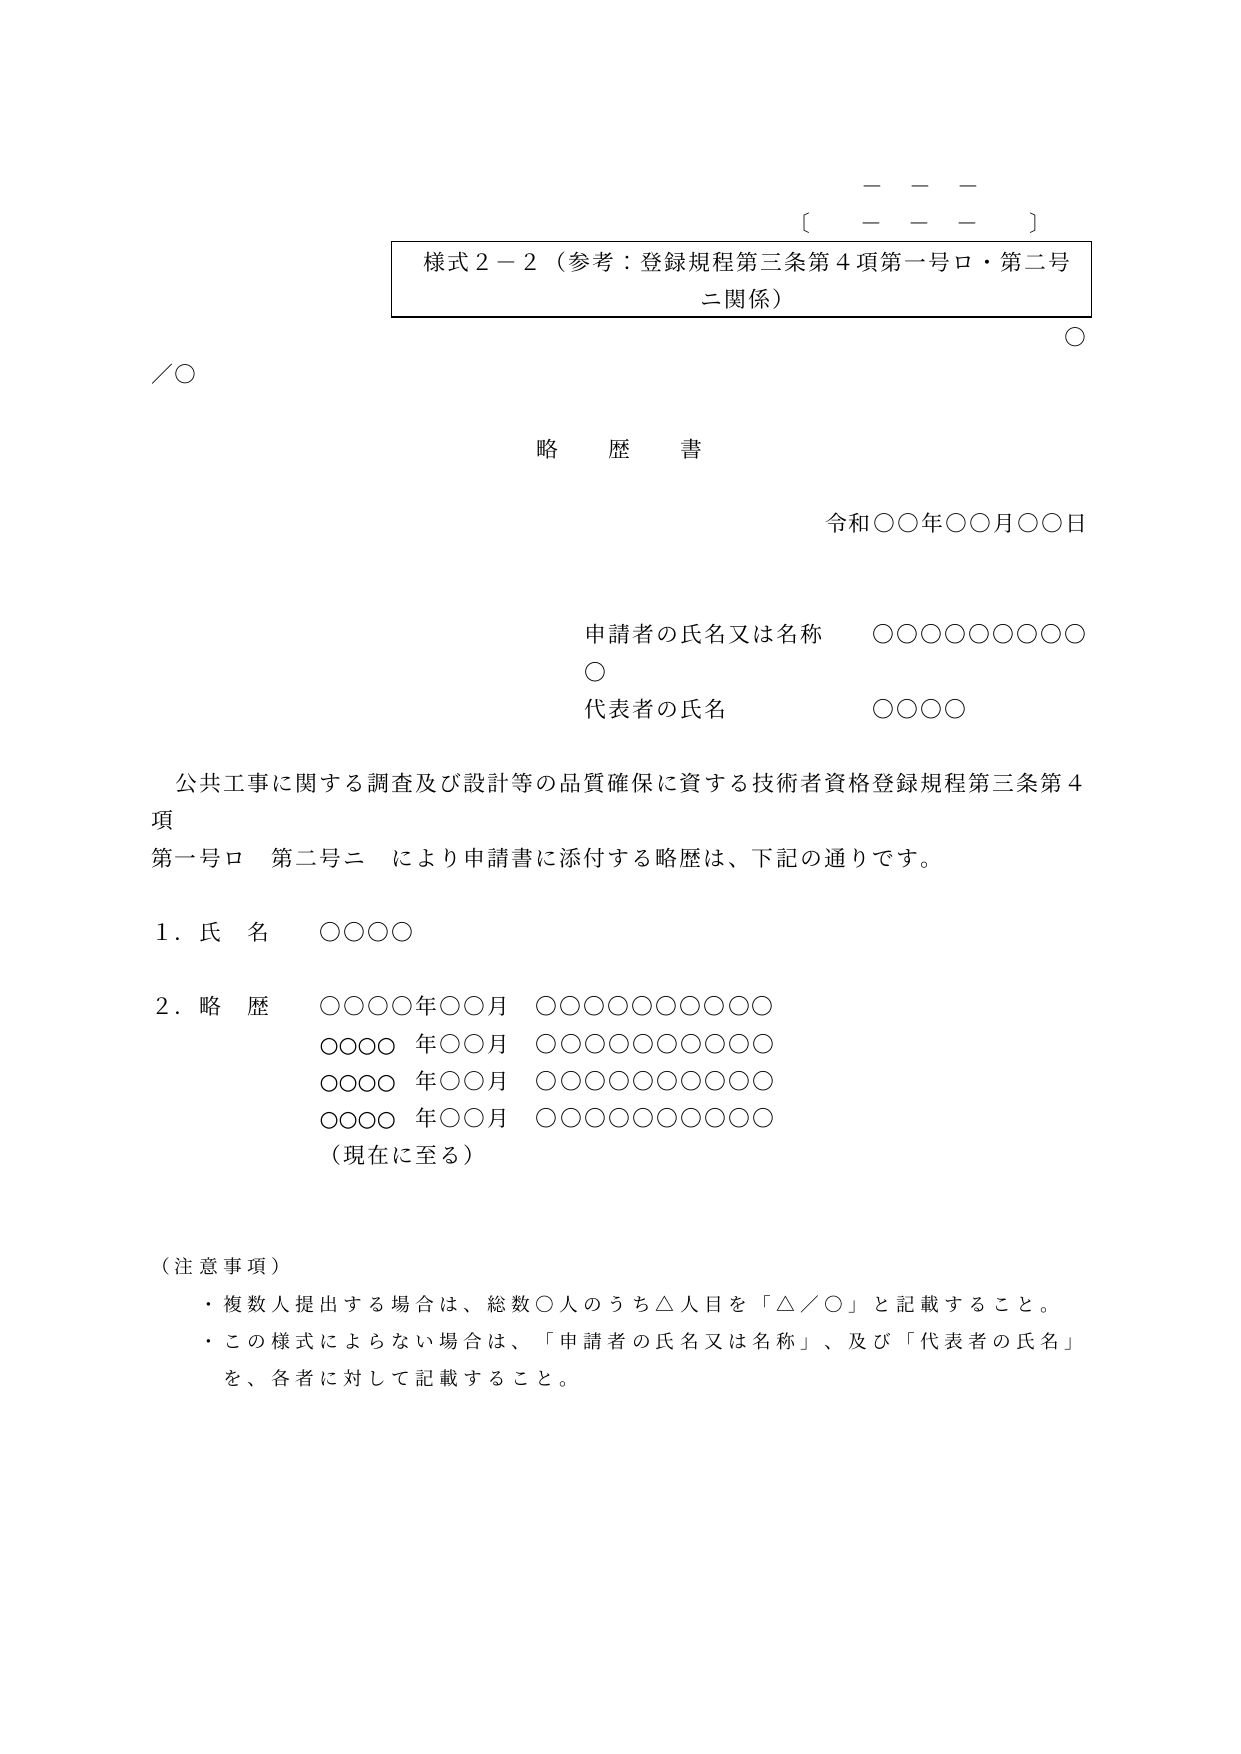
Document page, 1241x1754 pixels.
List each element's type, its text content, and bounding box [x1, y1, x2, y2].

text 申請者の氏名又は名称 〇〇〇〇〇〇〇〇〇〇 [571, 615, 1089, 689]
text － － － [739, 167, 1089, 204]
text 令和○○年○○月○○日 [151, 503, 1089, 541]
text ２．略 歴 ○○○○年○○月 〇〇〇〇〇〇〇〇〇〇 [151, 987, 1089, 1024]
text ○○○○年○○月 〇〇〇〇〇〇〇〇〇〇 [298, 1098, 1089, 1136]
text （現在に至る） [298, 1136, 1089, 1173]
text ・この様式によらない場合は、「申請者の氏名又は名称」、及び「代表者の氏名」を、各者に対して記載すること。 [193, 1321, 1089, 1396]
text ○／○ [151, 317, 1089, 392]
text ○○○○年○○月 〇〇〇〇〇〇〇〇〇〇 [298, 1061, 1089, 1098]
text ・複数人提出する場合は、総数○人のうち△人目を「△／○」と記載すること。 [193, 1284, 1089, 1321]
text 公共工事に関する調査及び設計等の品質確保に資する技術者資格登録規程第三条第４項 [151, 764, 1089, 838]
text 第一号ロ 第二号ニ により申請書に添付する略歴は、下記の通りです。 [151, 838, 1089, 875]
text ○○○○年○○月 〇〇〇〇〇〇〇〇〇〇 [298, 1024, 1089, 1061]
text １．氏 名 〇〇〇〇 [151, 912, 1002, 949]
text 代表者の氏名 〇〇〇〇 [571, 689, 1089, 726]
text 〔 － － － 〕 [739, 204, 1089, 241]
text （注意事項） [151, 1247, 1089, 1284]
text 略 歴 書 [151, 429, 1089, 466]
table_header 様式２－２（参考：登録規程第三条第４項第一号ロ・第二号ニ関係） [392, 242, 1091, 316]
